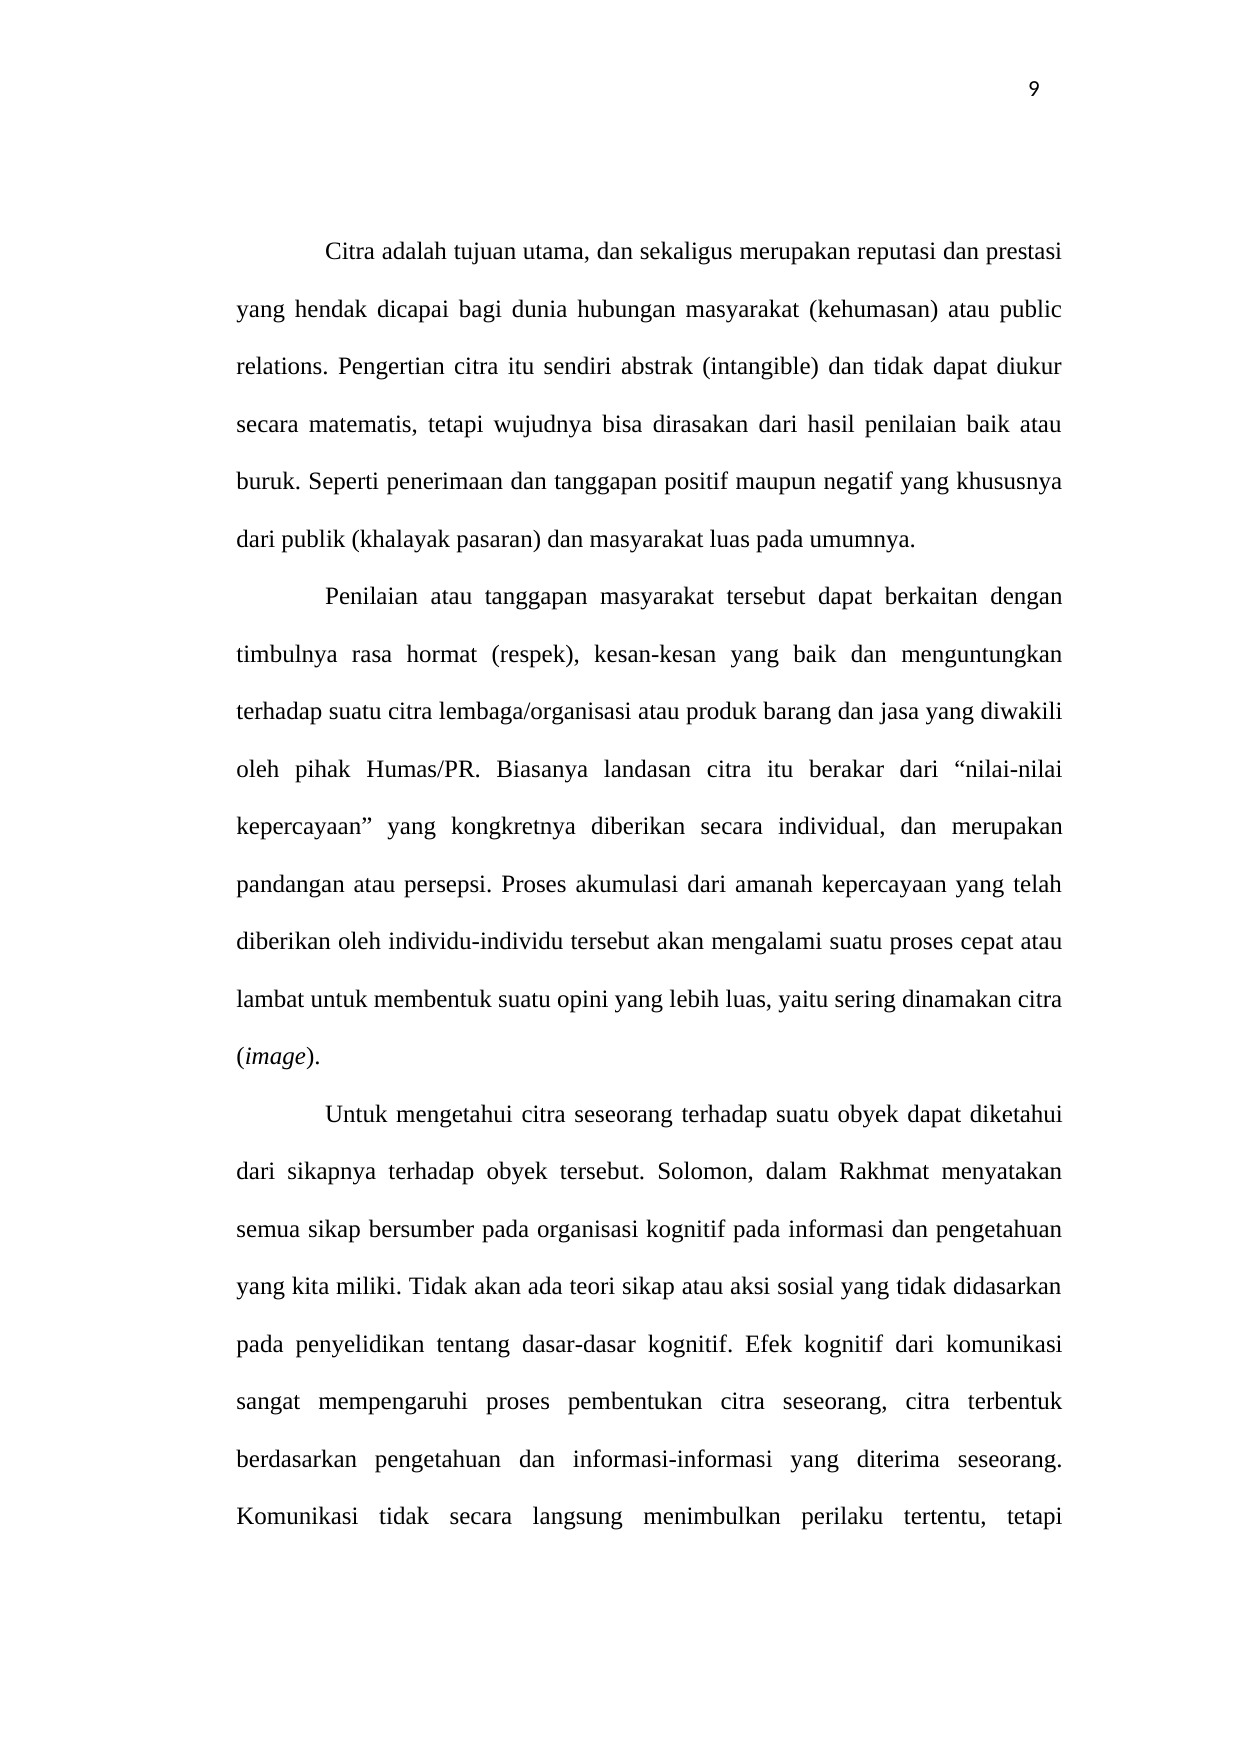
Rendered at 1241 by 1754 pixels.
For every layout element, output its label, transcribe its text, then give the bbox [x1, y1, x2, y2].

list Citra adalah tujuan utama, dan sekaligus merupakan reputasi dan prestasi yang hendak dicapai bagi dunia hubungan masyarakat (kehumasan) atau public relations. Pengertian citra itu sendiri abstrak (intangible) dan tidak dapat diukur secara matematis, tetapi wujudnya bisa dirasakan dari hasil penilaian baik atau buruk. Seperti penerimaan dan tanggapan positif maupun negatif yang khususnya dari publik (khalayak pasaran) dan masyarakat luas pada umumnya. [236, 236, 1063, 552]
list Penilaian atau tanggapan masyarakat tersebut dapat berkaitan dengan timbulnya rasa hormat (respek), kesan-kesan yang baik dan menguntungkan terhadap suatu citra lembaga/organisasi atau produk barang dan jasa yang diwakili oleh pihak Humas/PR. Biasanya landasan citra itu berakar dari “nilai-nilai kepercayaan” yang kongkretnya diberikan secara individual, dan merupakan pandangan atau persepsi. Proses akumulasi dari amanah kepercayaan yang telah diberikan oleh individu-individu tersebut akan mengalami suatu proses cepat atau lambat untuk membentuk suatu opini yang lebih luas, yaitu sering dinamakan citra (image). [236, 581, 1063, 1070]
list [236, 1099, 1063, 1530]
